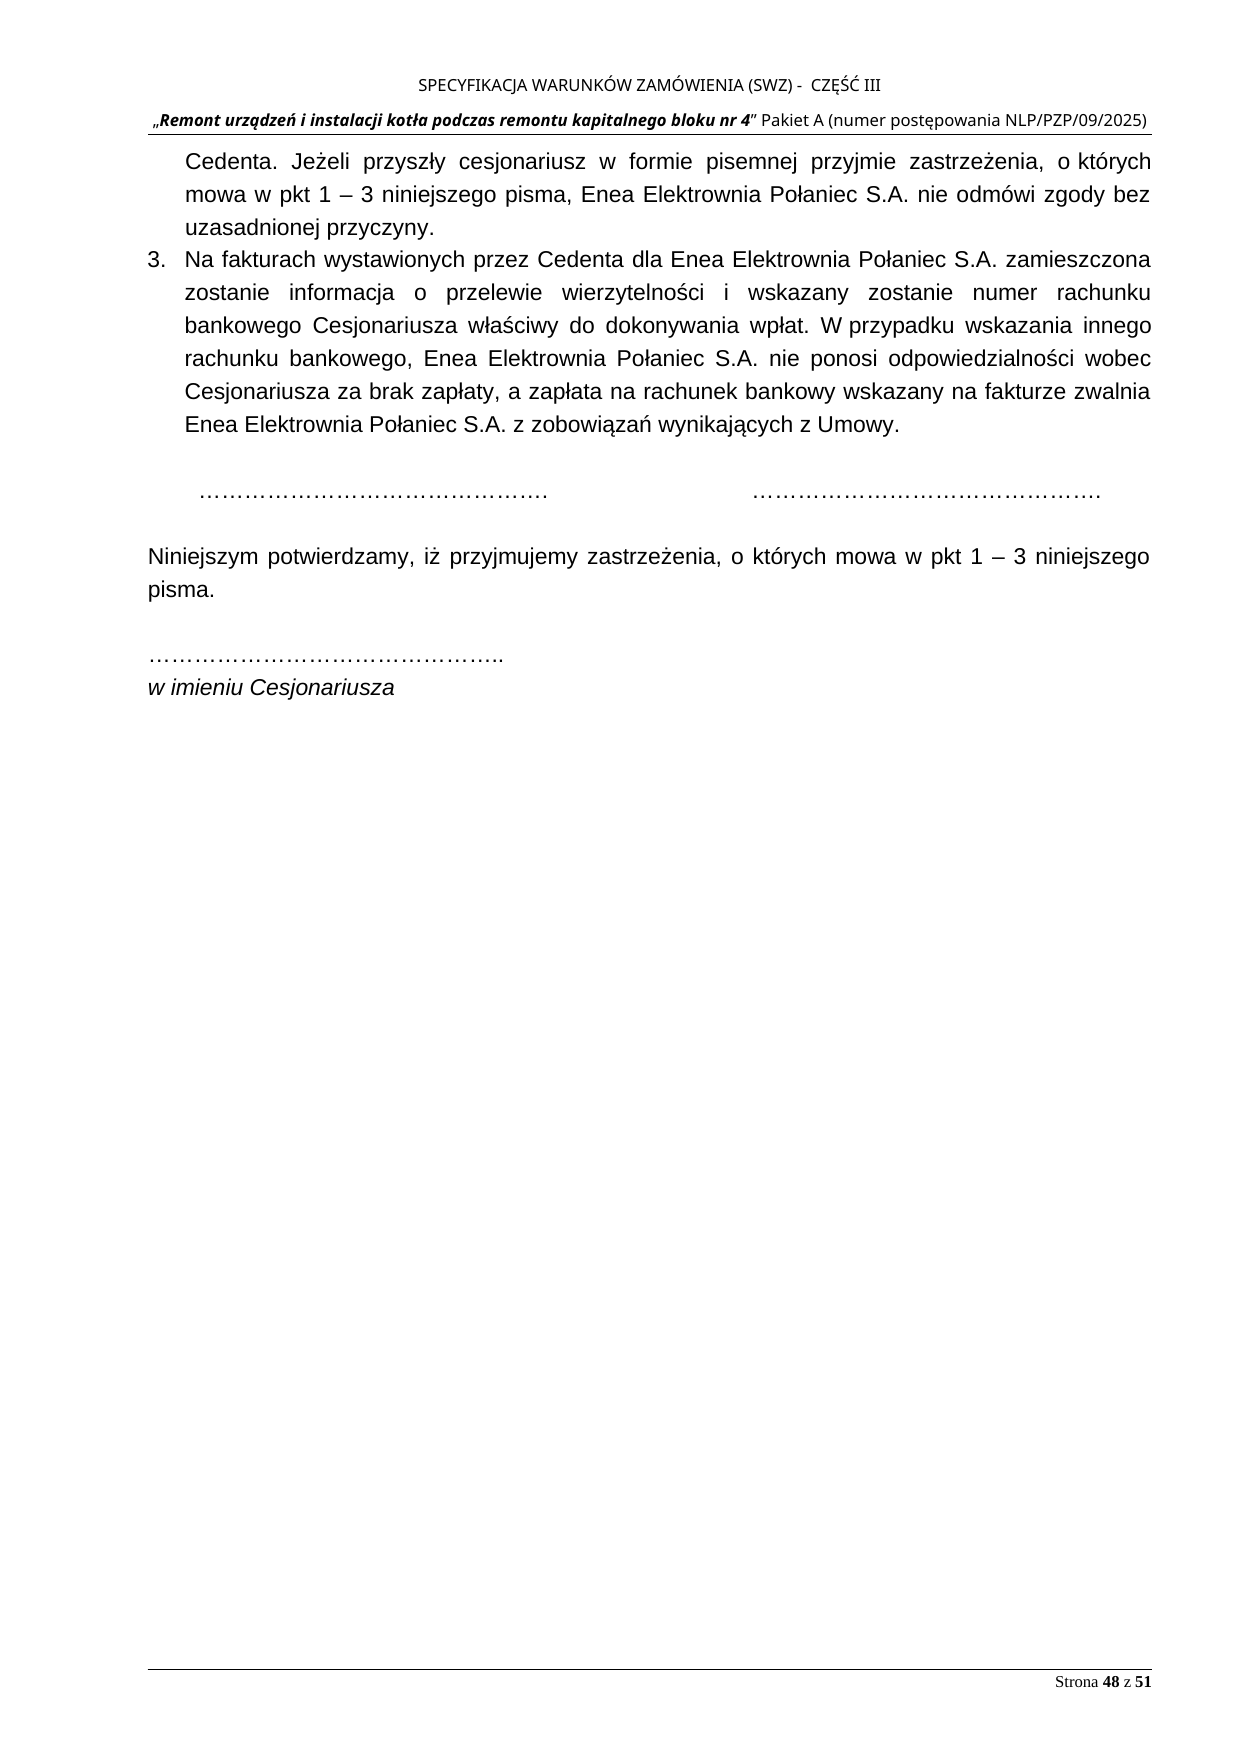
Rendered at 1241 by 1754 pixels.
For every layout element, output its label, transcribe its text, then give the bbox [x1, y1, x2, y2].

text Niniejszym potwierdzamy, iż przyjmujemy zastrzeżenia, o których mowa w pkt 1 – 3 niniejszego pisma. [148, 543, 1152, 602]
list Na fakturach wystawionych przez Cedenta dla Enea Elektrownia Połaniec S.A. zamieszczona zostanie informacja o przelewie wierzytelności i wskazany zostanie numer rachunku bankowego Cesjonariusza właściwy do dokonywania wpłat. W przypadku wskazania innego rachunku bankowego, Enea Elektrownia Połaniec S.A. nie ponosi odpowiedzialności wobec Cesjonariusza za brak zapłaty, a zapłata na rachunek bankowy wskazany na fakturze zwalnia Enea Elektrownia Połaniec S.A. z zobowiązań wynikających z Umowy. [147, 246, 1152, 437]
text ………………………………………. ………………………………………. [148, 477, 1152, 503]
text ……………………………………….. [148, 641, 1152, 668]
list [147, 148, 1152, 240]
text w imieniu Cesjonariusza [148, 674, 1152, 701]
